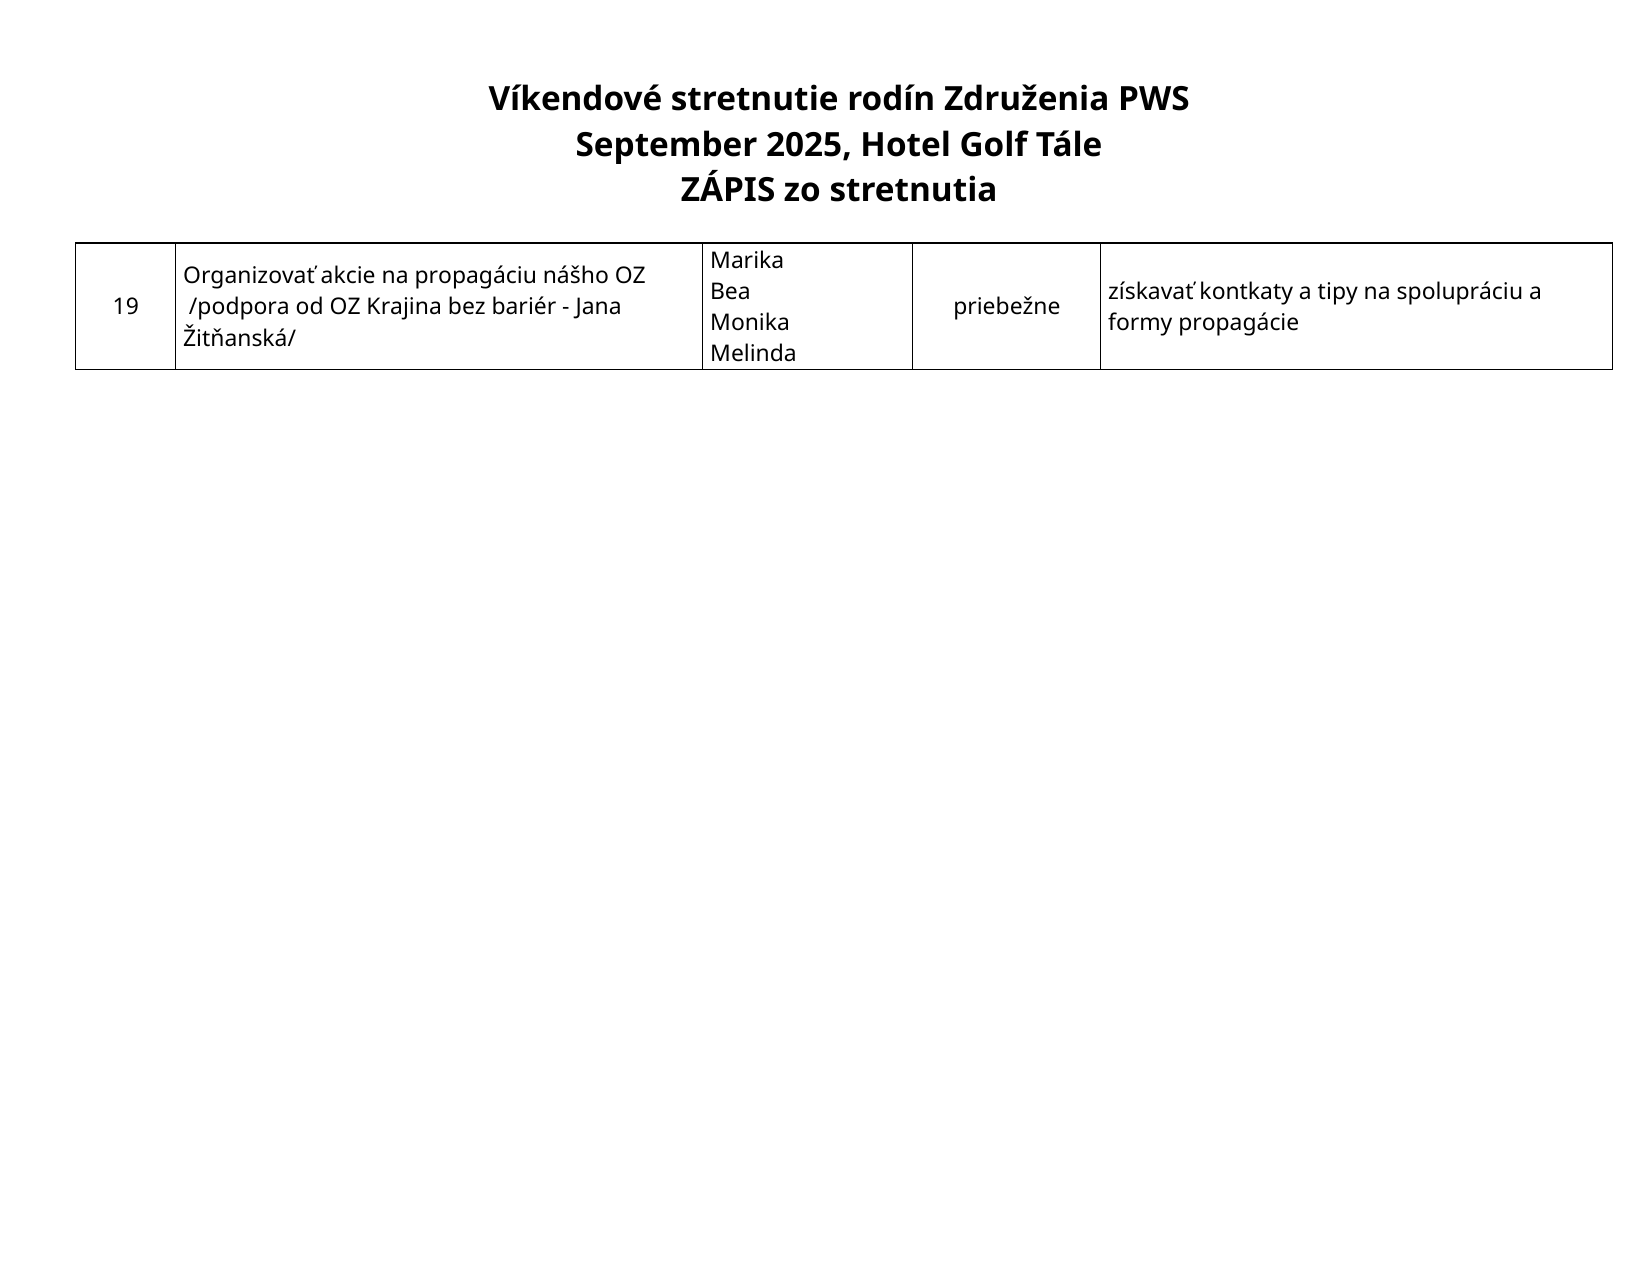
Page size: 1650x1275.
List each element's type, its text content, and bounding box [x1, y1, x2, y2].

table_cell priebežne [913, 244, 1100, 368]
table_cell získavať kontkaty a tipy na spolupráciu a formy propagácie [1101, 244, 1612, 368]
table_cell Organizovať akcie na propagáciu nášho OZ /podpora od OZ Krajina bez bariér - Jana Žitňanská/ [176, 244, 702, 368]
table_cell 19 [76, 244, 175, 368]
table_cell Marika Bea Monika Melinda [703, 244, 912, 368]
